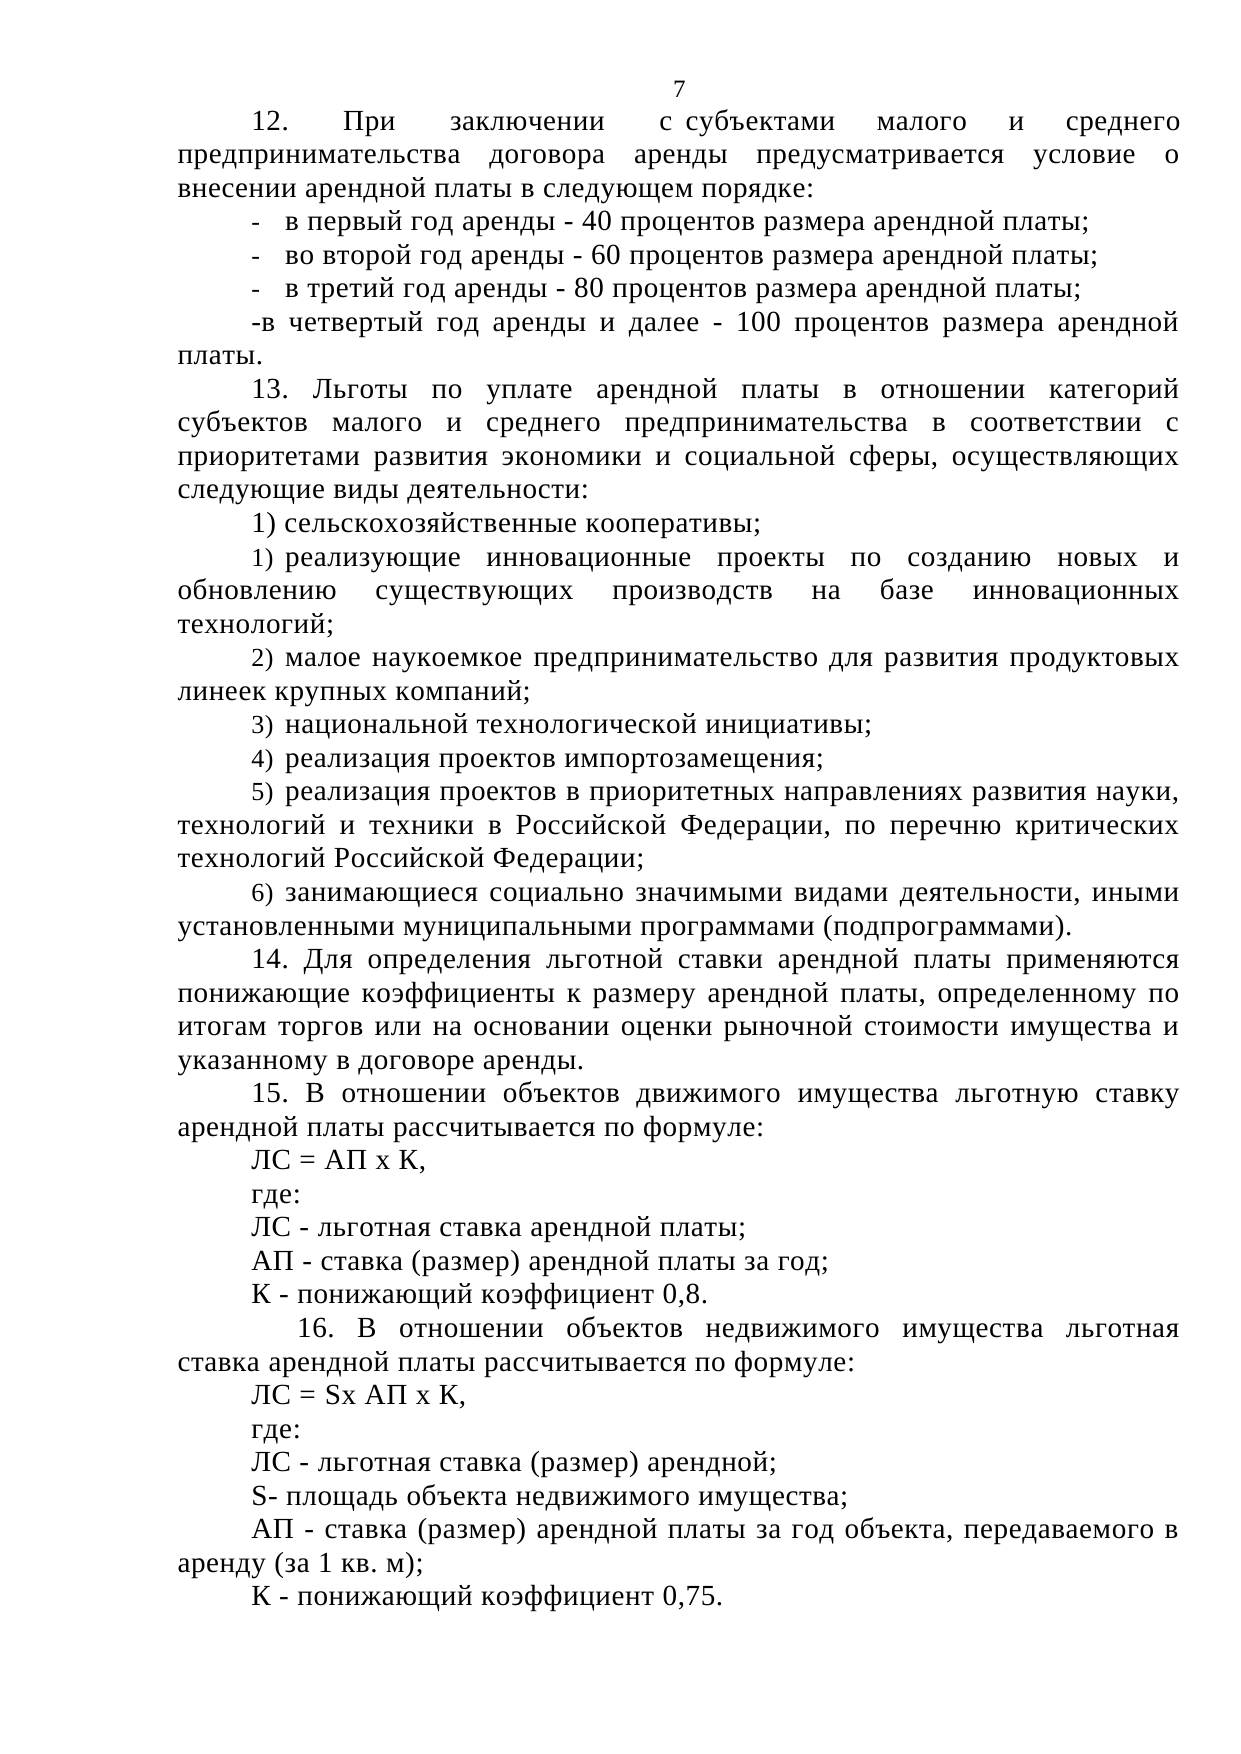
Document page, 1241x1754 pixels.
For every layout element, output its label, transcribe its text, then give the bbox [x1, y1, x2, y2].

text К - понижающий коэффициент 0,8. [177, 1277, 1181, 1310]
list в первый год аренды - 40 процентов размера арендной платы; [177, 203, 1181, 237]
text К - понижающий коэффициент 0,75. [177, 1578, 1181, 1612]
text 12. При заключении с субъектами малого и среднего предпринимательства договора аренды предусматривается условие о внесении арендной платы в следующем порядке: [177, 103, 1181, 203]
text 1) сельскохозяйственные кооперативы; [177, 505, 1181, 539]
list реализация проектов в приоритетных направлениях развития науки, технологий и техники в Российской Федерации, по перечню критических технологий Российской Федерации; [177, 773, 1181, 874]
list национальной технологической инициативы; [177, 706, 1181, 740]
text ЛС - льготная ставка арендной платы; [177, 1209, 1181, 1243]
text ЛС - льготная ставка (размер) арендной; [177, 1444, 1181, 1478]
text АП - ставка (размер) арендной платы за год объекта, передаваемого в аренду (за 1 кв. м); [177, 1511, 1181, 1578]
text S- площадь объекта недвижимого имущества; [177, 1478, 1181, 1511]
text где: [177, 1411, 1181, 1444]
text -в четвертый год аренды и далее - 100 процентов размера арендной платы. [177, 304, 1181, 371]
text ЛС = Sх АП х К, [177, 1377, 1181, 1411]
text где: [177, 1176, 1181, 1209]
list занимающиеся социально значимыми видами деятельности, иными установленными муниципальными программами (подпрограммами). [177, 874, 1181, 941]
text 15. В отношении объектов движимого имущества льготную ставку арендной платы рассчитывается по формуле: [177, 1075, 1181, 1142]
list малое наукоемкое предпринимательство для развития продуктовых линеек крупных компаний; [177, 639, 1181, 706]
text 13. Льготы по уплате арендной платы в отношении категорий субъектов малого и среднего предпринимательства в соответствии с приоритетами развития экономики и социальной сферы, осуществляющих следующие виды деятельности: [177, 371, 1181, 505]
text ЛС = АП х К, [177, 1142, 1181, 1176]
text 16. В отношении объектов недвижимого имущества льготная ставка арендной платы рассчитывается по формуле: [177, 1310, 1181, 1377]
list реализующие инновационные проекты по созданию новых и обновлению существующих производств на базе инновационных технологий; [177, 539, 1181, 639]
list в третий год аренды - 80 процентов размера арендной платы; [177, 270, 1181, 304]
text АП - ставка (размер) арендной платы за год; [177, 1243, 1181, 1277]
list реализация проектов импортозамещения; [177, 740, 1181, 773]
text 14. Для определения льготной ставки арендной платы применяются понижающие коэффициенты к размеру арендной платы, определенному по итогам торгов или на основании оценки рыночной стоимости имущества и указанному в договоре аренды. [177, 941, 1181, 1075]
list во второй год аренды - 60 процентов размера арендной платы; [177, 237, 1181, 270]
